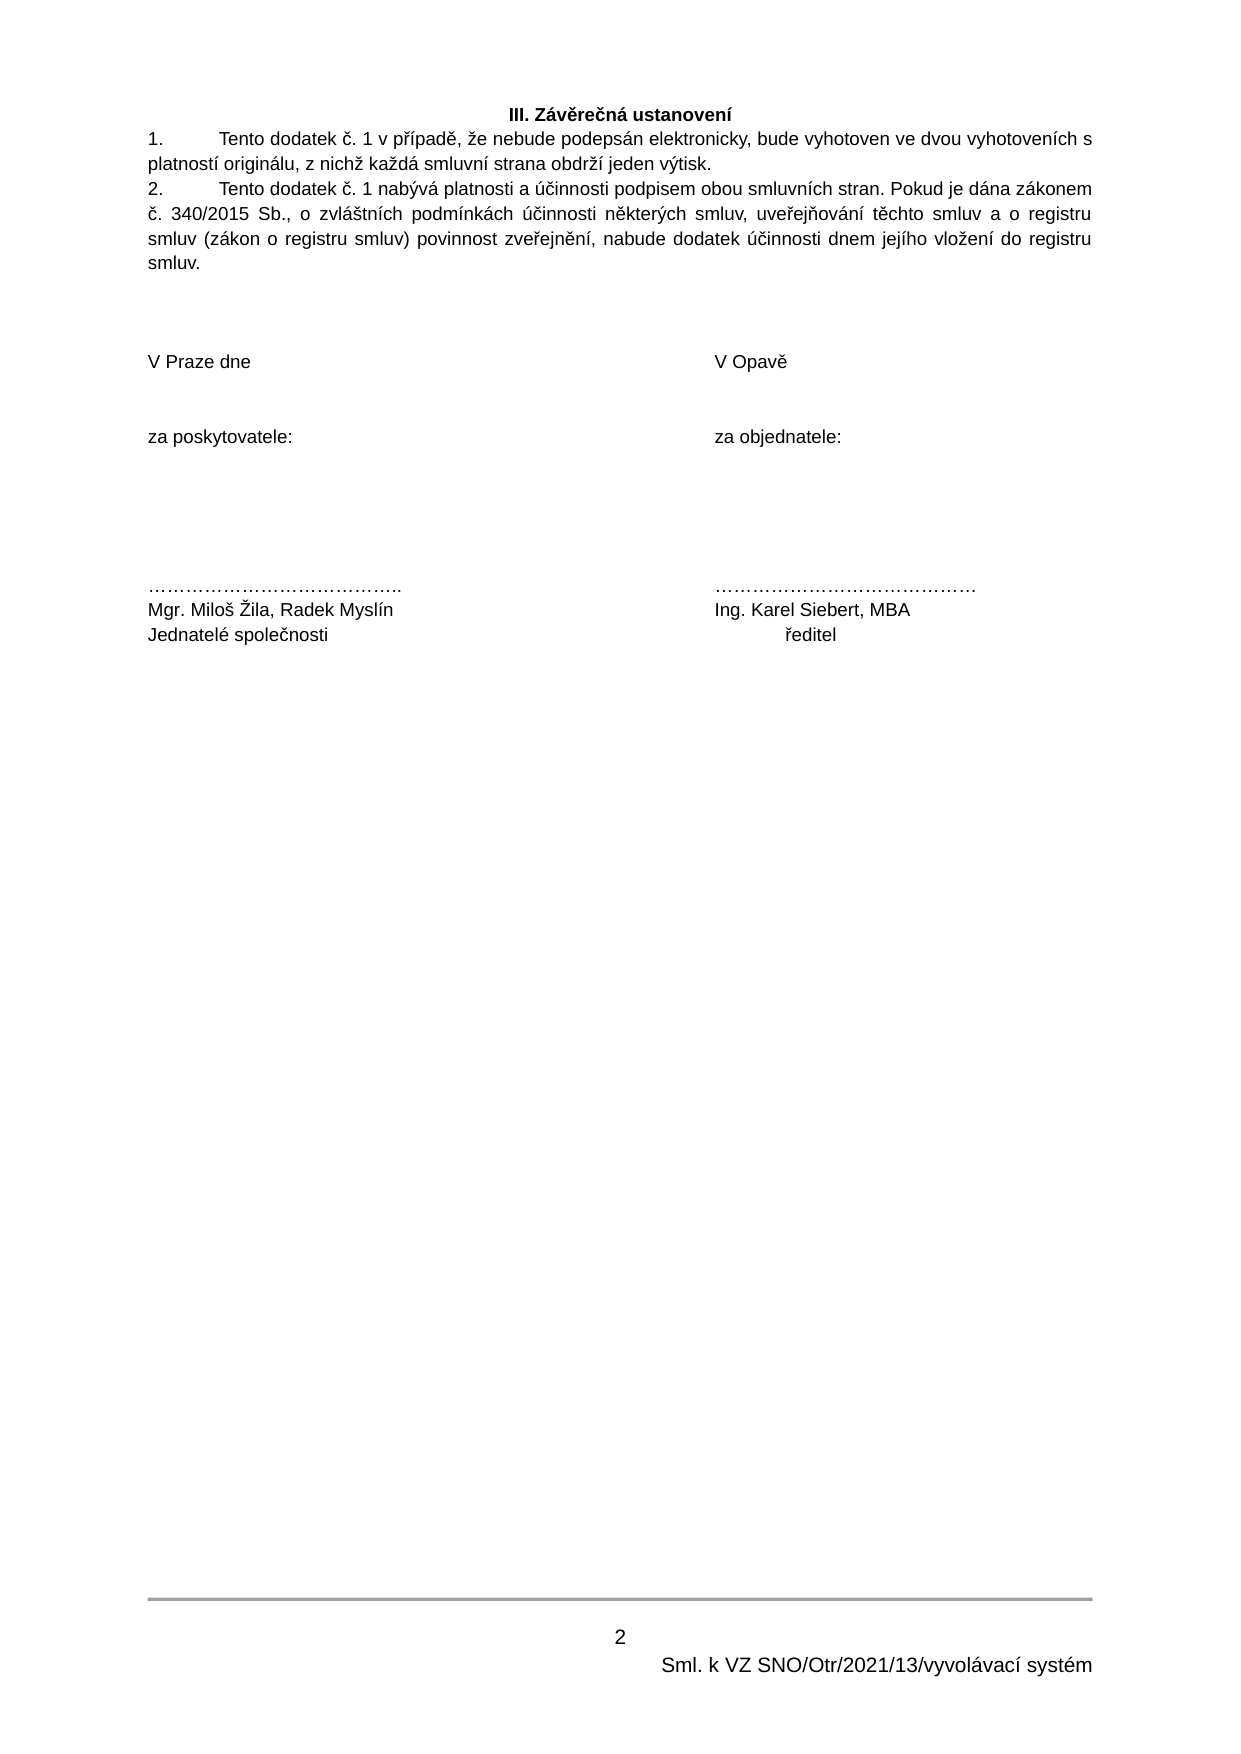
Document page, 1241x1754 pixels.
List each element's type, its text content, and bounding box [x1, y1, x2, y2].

text ………………………………….. …………………………………… [148, 574, 1093, 596]
text 1. Tento dodatek č. 1 v případě, že nebude podepsán elektronicky, bude vyhotoven ve dvou vyhotoveních s platností originálu, z nichž každá smluvní strana obdrží jeden výtisk. [148, 128, 1093, 174]
text Jednatelé společnosti ředitel [148, 624, 1093, 646]
text V Praze dne V Opavě [148, 351, 1093, 373]
text 2. Tento dodatek č. 1 nabývá platnosti a účinnosti podpisem obou smluvních stran. Pokud je dána zákonem č. 340/2015 Sb., o zvláštních podmínkách účinnosti některých smluv, uveřejňování těchto smluv a o registru smluv (zákon o registru smluv) povinnost zveřejnění, nabude dodatek účinnosti dnem jejího vložení do registru smluv. [148, 178, 1093, 274]
text III. Závěrečná ustanovení [148, 103, 1093, 125]
text za poskytovatele: za objednatele: [148, 426, 1093, 447]
text Mgr. Miloš Žila, Radek Myslín Ing. Karel Siebert, MBA [148, 599, 1093, 621]
